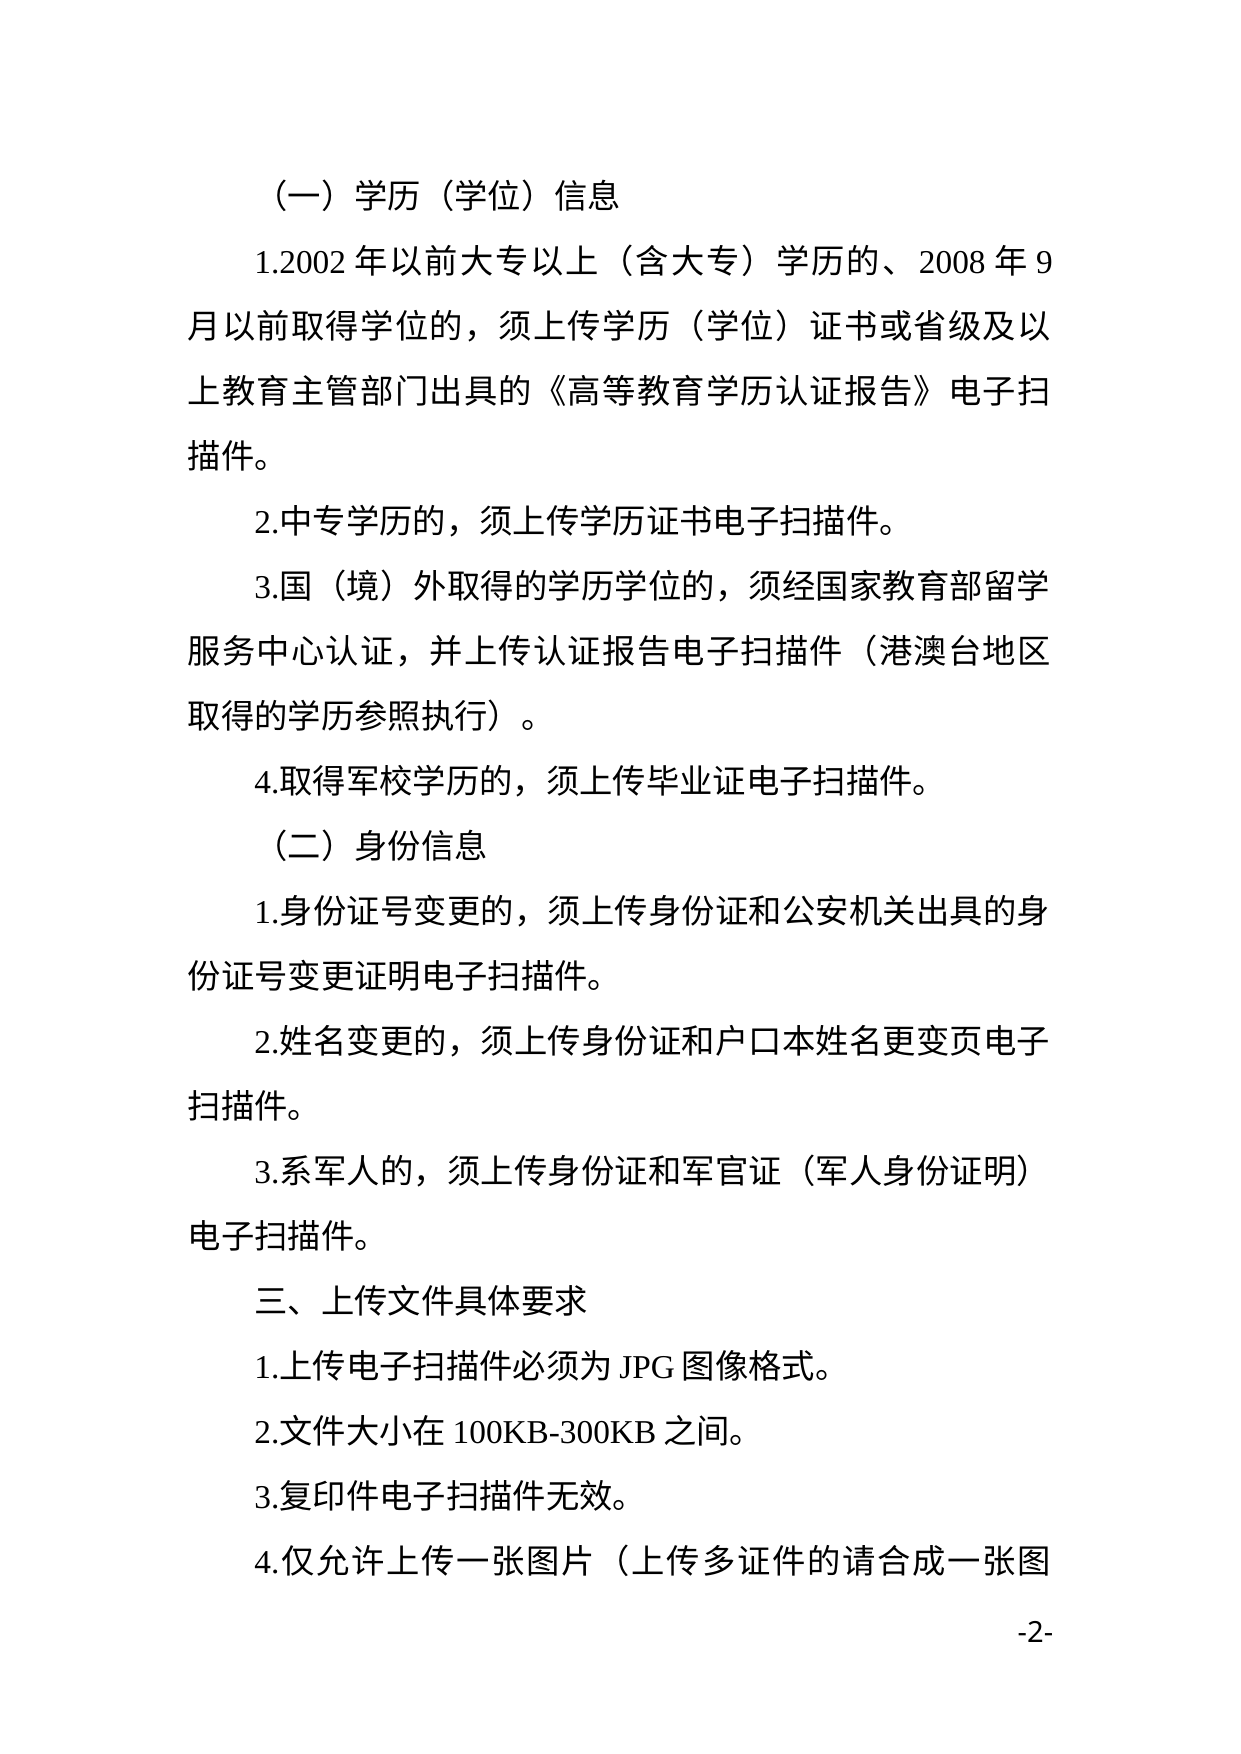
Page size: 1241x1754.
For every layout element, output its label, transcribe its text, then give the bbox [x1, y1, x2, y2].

text 3.国（境）外取得的学历学位的，须经国家教育部留学服务中心认证，并上传认证报告电子扫描件（港澳台地区取得的学历参照执行）。 [187, 552, 1053, 747]
text （二）身份信息 [187, 812, 1053, 877]
text 2.姓名变更的，须上传身份证和户口本姓名更变页电子扫描件。 [187, 1007, 1053, 1137]
text 3.系军人的，须上传身份证和军官证（军人身份证明）电子扫描件。 [187, 1137, 1053, 1267]
text 1.身份证号变更的，须上传身份证和公安机关出具的身份证号变更证明电子扫描件。 [187, 877, 1053, 1007]
text 1.2002年以前大专以上（含大专）学历的、2008年9月以前取得学位的，须上传学历（学位）证书或省级及以上教育主管部门出具的《高等教育学历认证报告》电子扫描件。 [187, 227, 1053, 487]
text （一）学历（学位）信息 [187, 162, 1053, 227]
text 2.文件大小在100KB-300KB之间。 [187, 1397, 1053, 1462]
text 3.复印件电子扫描件无效。 [187, 1462, 1053, 1527]
text 1.上传电子扫描件必须为JPG图像格式。 [187, 1332, 1053, 1397]
text 2.中专学历的，须上传学历证书电子扫描件。 [187, 487, 1053, 552]
text 三、上传文件具体要求 [187, 1267, 1053, 1332]
text 4.取得军校学历的，须上传毕业证电子扫描件。 [187, 747, 1053, 812]
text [187, 1527, 1053, 1592]
